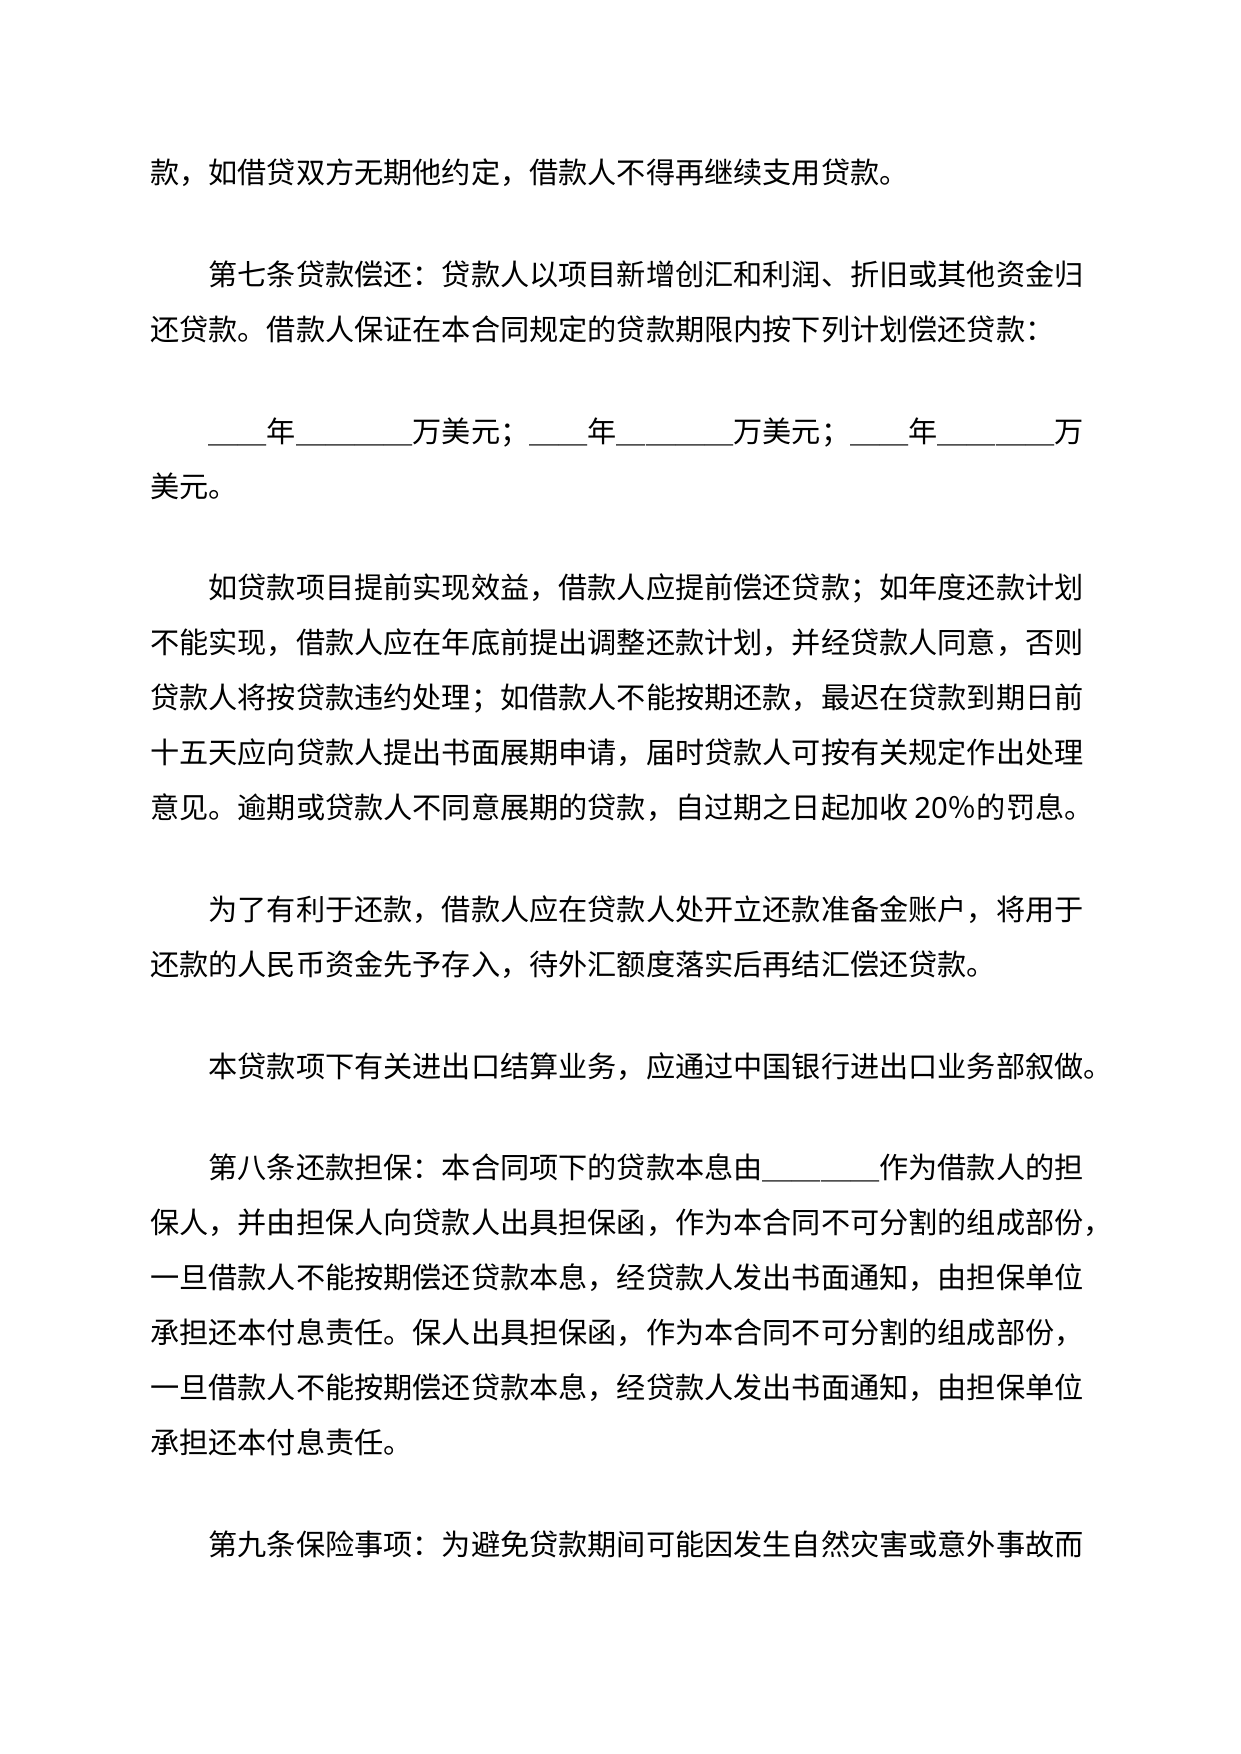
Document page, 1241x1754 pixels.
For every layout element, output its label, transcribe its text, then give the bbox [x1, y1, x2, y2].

text 如贷款项目提前实现效益，借款人应提前偿还贷款；如年度还款计划不能实现，借款人应在年底前提出调整还款计划，并经贷款人同意，否则贷款人将按贷款违约处理；如借款人不能按期还款，最迟在贷款到期日前十五天应向贷款人提出书面展期申请，届时贷款人可按有关规定作出处理意见。逾期或贷款人不同意展期的贷款，自过期之日起加收20％的罚息。 [150, 565, 1090, 827]
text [150, 150, 1090, 192]
text 为了有利于还款，借款人应在贷款人处开立还款准备金账户，将用于还款的人民币资金先予存入，待外汇额度落实后再结汇偿还贷款。 [150, 887, 1090, 984]
text 第八条还款担保：本合同项下的贷款本息由＿＿＿＿作为借款人的担保人，并由担保人向贷款人出具担保函，作为本合同不可分割的组成部份，一旦借款人不能按期偿还贷款本息，经贷款人发出书面通知，由担保单位承担还本付息责任。保人出具担保函，作为本合同不可分割的组成部份，一旦借款人不能按期偿还贷款本息，经贷款人发出书面通知，由担保单位承担还本付息责任。 [150, 1145, 1090, 1462]
text ＿＿年＿＿＿＿万美元；＿＿年＿＿＿＿万美元；＿＿年＿＿＿＿万美元。 [150, 408, 1090, 506]
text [150, 1521, 1090, 1564]
text 第七条贷款偿还：贷款人以项目新增创汇和利润、折旧或其他资金归还贷款。借款人保证在本合同规定的贷款期限内按下列计划偿还贷款： [150, 252, 1090, 349]
text 本贷款项下有关进出口结算业务，应通过中国银行进出口业务部叙做。 [150, 1043, 1090, 1086]
